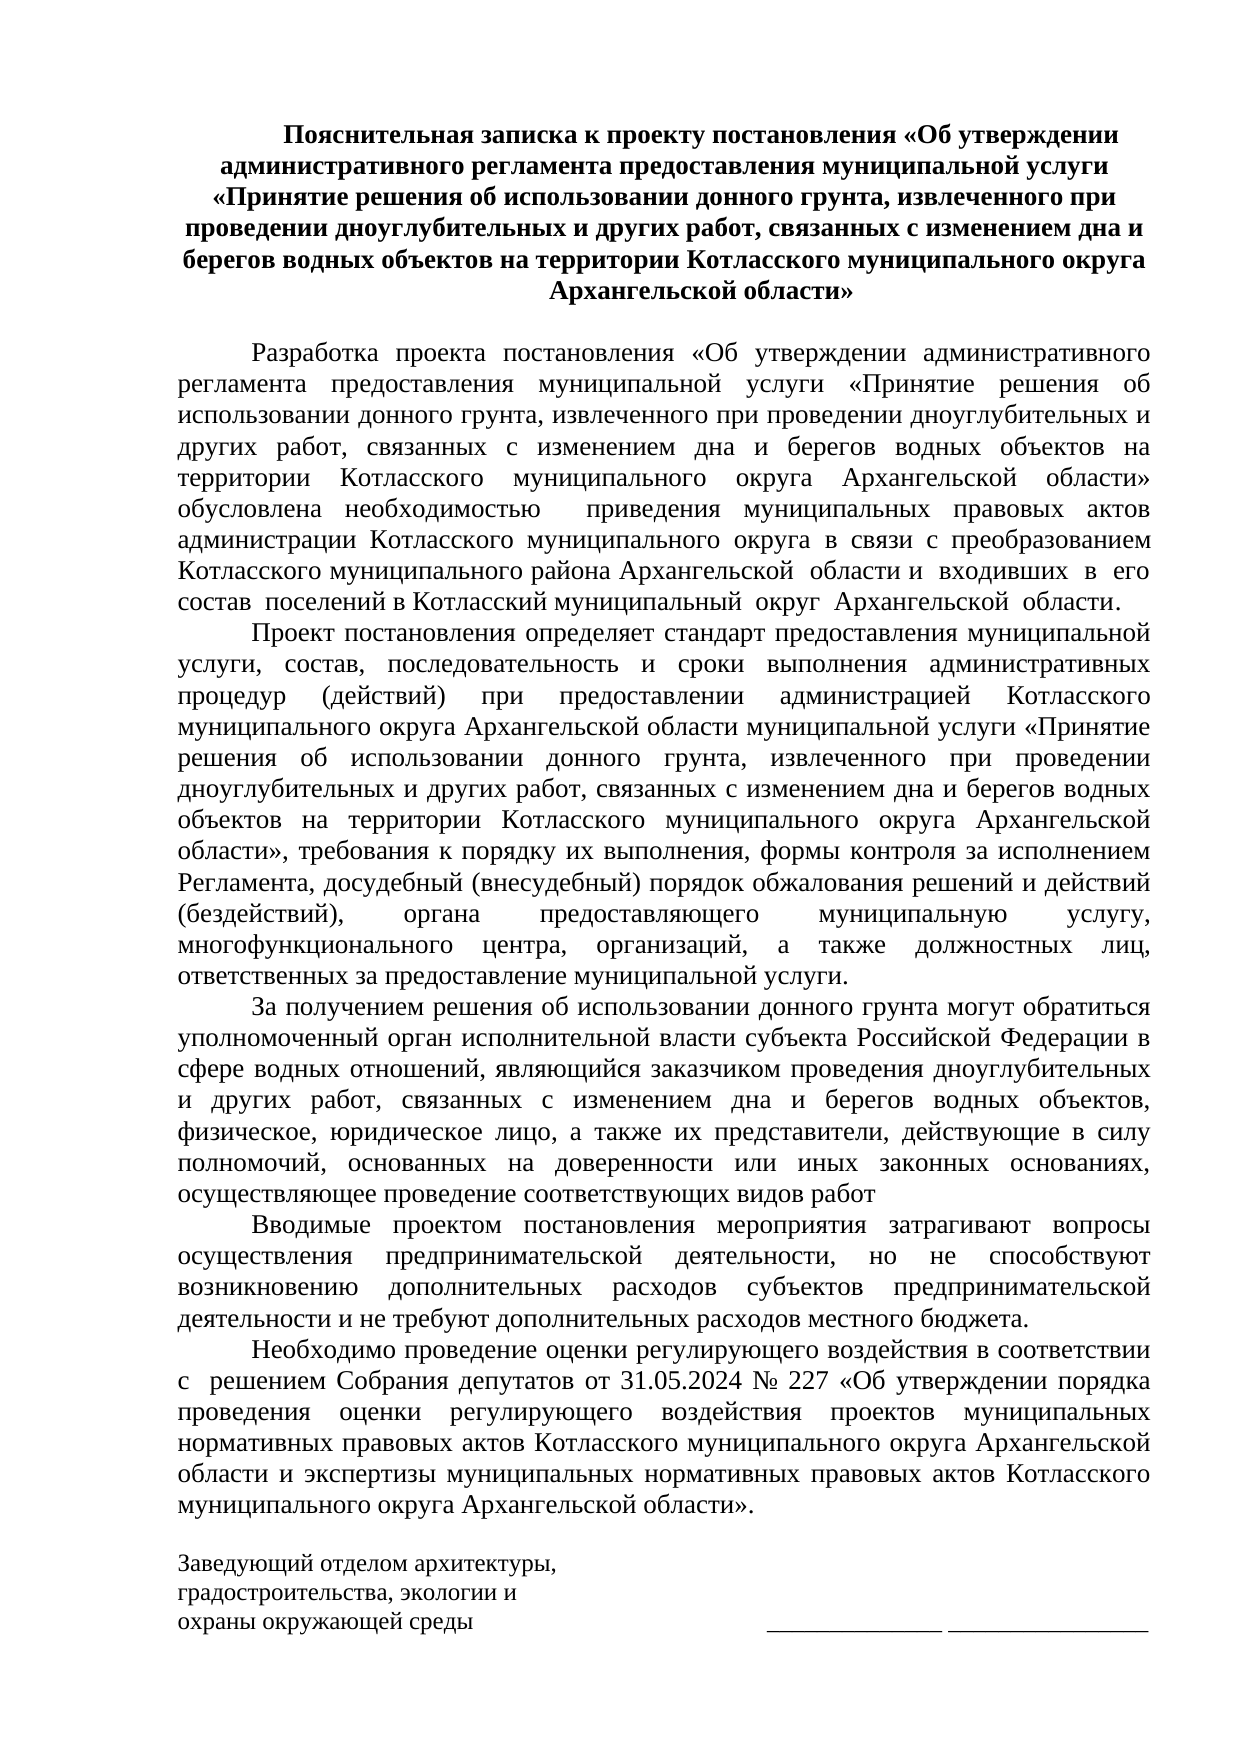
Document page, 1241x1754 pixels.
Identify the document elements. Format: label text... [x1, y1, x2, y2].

text Заведующий отделом архитектуры, [177, 1548, 1152, 1577]
text Разработка проекта постановления «Об утверждении административного регламента предоставления муниципальной услуги «Принятие решения об использовании донного грунта, извлеченного при проведении дноуглубительных и других работ, связанных с изменением дна и берегов водных объектов на территории Котласского муниципального округа Архангельской области» обусловлена необходимостью приведения муниципальных правовых актов администрации Котласского муниципального округа в связи с преобразованием Котласского муниципального района Архангельской области и входивших в его состав поселений в Котласский муниципальный округ Архангельской области. [177, 336, 1152, 616]
text Архангельской области» [177, 274, 1152, 305]
text За получением решения об использовании донного грунта могут обратиться уполномоченный орган исполнительной власти субъекта Российской Федерации в сфере водных отношений, являющийся заказчиком проведения дноуглубительных и других работ, связанных с изменением дна и берегов водных объектов, физическое, юридическое лицо, а также их представители, действующие в силу полномочий, основанных на доверенности или иных законных основаниях, осуществляющее проведение соответствующих видов работ [177, 990, 1152, 1208]
text Проект постановления определяет стандарт предоставления муниципальной услуги, состав, последовательность и сроки выполнения административных процедур (действий) при предоставлении администрацией Котласского муниципального округа Архангельской области муниципальной услуги «Принятие решения об использовании донного грунта, извлеченного при проведении дноуглубительных и других работ, связанных с изменением дна и берегов водных объектов на территории Котласского муниципального округа Архангельской области», требования к порядку их выполнения, формы контроля за исполнением Регламента, досудебный (внесудебный) порядок обжалования решений и действий (бездействий), органа предоставляющего муниципальную услугу, многофункционального центра, организаций, а также должностных лиц, ответственных за предоставление муниципальной услуги. [177, 616, 1152, 990]
text Необходимо проведение оценки регулирующего воздействия в соответствии с решением Собрания депутатов от 31.05.2024 № 227 «Об утверждении порядка проведения оценки регулирующего воздействия проектов муниципальных нормативных правовых актов Котласского муниципального округа Архангельской области и экспертизы муниципальных нормативных правовых актов Котласского муниципального округа Архангельской области». [177, 1333, 1152, 1520]
text охраны окружающей среды ______________ ________________ [177, 1606, 1152, 1635]
text Пояснительная записка к проекту постановления «Об утверждении административного регламента предоставления муниципальной услуги «Принятие решения об использовании донного грунта, извлеченного при проведении дноуглубительных и других работ, связанных с изменением дна и берегов водных объектов на территории Котласского муниципального округа [177, 118, 1152, 274]
text Вводимые проектом постановления мероприятия затрагивают вопросы осуществления предпринимательской деятельности, но не способствуют возникновению дополнительных расходов субъектов предпринимательской деятельности и не требуют дополнительных расходов местного бюджета. [177, 1208, 1152, 1333]
text градостроительства, экологии и [177, 1577, 1152, 1606]
